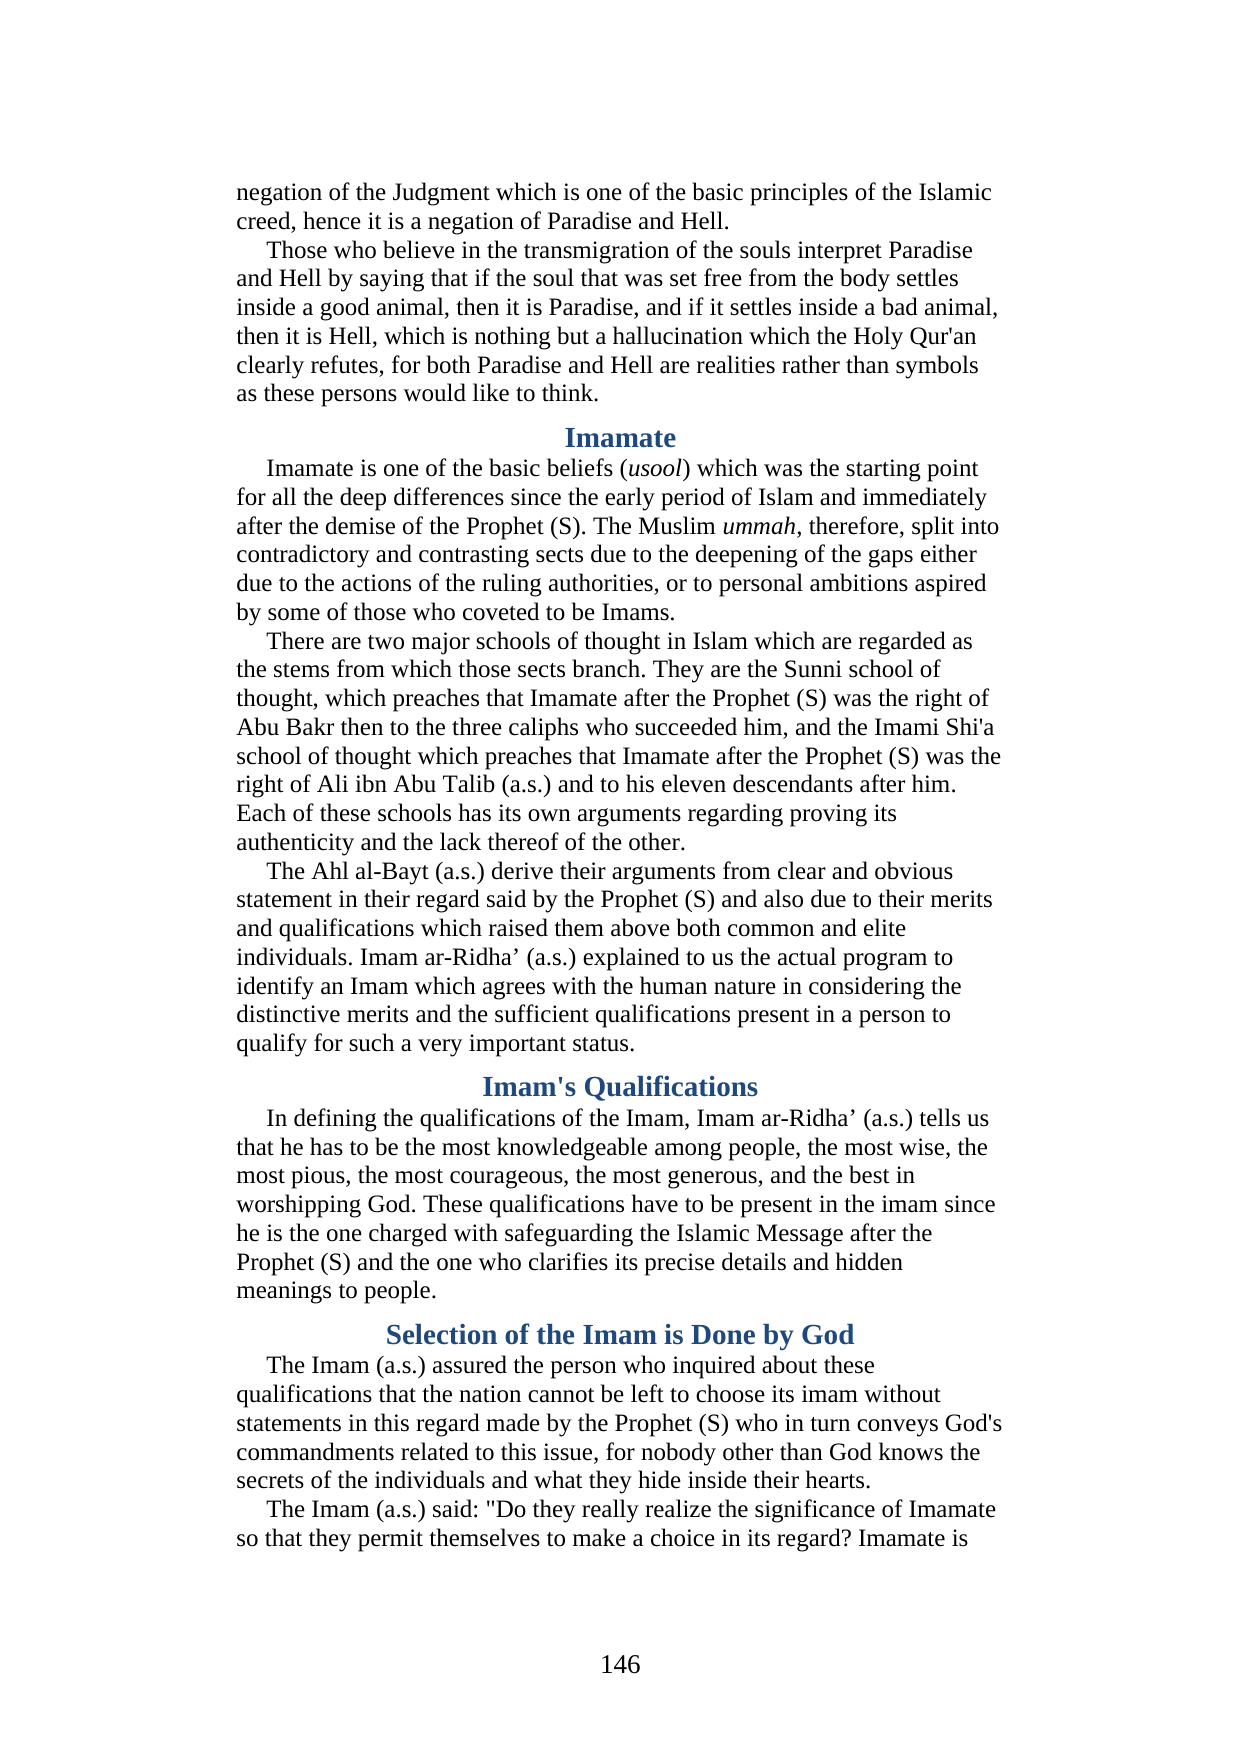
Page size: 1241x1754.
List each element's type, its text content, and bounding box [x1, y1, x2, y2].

subtitle Imamate [236, 420, 1004, 453]
text The Ahl al-Bayt (a.s.) derive their arguments from clear and obvious statement in their regard said by the Prophet (S) and also due to their merits and qualifications which raised them above both common and elite individuals. Imam ar-Ridha’ (a.s.) explained to us the actual program to identify an Imam which agrees with the human nature in considering the distinctive merits and the sufficient qualifications present in a person to qualify for such a very important status. [236, 856, 1004, 1057]
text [236, 177, 1004, 235]
text There are two major schools of thought in Islam which are regarded as the stems from which those sects branch. They are the Sunni school of thought, which preaches that Imamate after the Prophet (S) was the right of Abu Bakr then to the three caliphs who succeeded him, and the Imami Shi'a school of thought which preaches that Imamate after the Prophet (S) was the right of Ali ibn Abu Talib (a.s.) and to his eleven descendants after him. Each of these schools has its own arguments regarding proving its authenticity and the lack thereof of the other. [236, 626, 1004, 856]
subtitle Imam's Qualifications [236, 1069, 1004, 1103]
text Those who believe in the transmigration of the souls interpret Paradise and Hell by saying that if the soul that was set free from the body settles inside a good animal, then it is Paradise, and if it settles inside a bad animal, then it is Hell, which is nothing but a hallucination which the Holy Qur'an clearly refutes, for both Paradise and Hell are realities rather than symbols as these persons would like to think. [236, 235, 1004, 407]
text The Imam (a.s.) assured the person who inquired about these qualifications that the nation cannot be left to choose its imam without statements in this regard made by the Prophet (S) who in turn conveys God's commandments related to this issue, for nobody other than God knows the secrets of the individuals and what they hide inside their hearts. [236, 1350, 1004, 1494]
subtitle Selection of the Imam is Done by God [236, 1317, 1004, 1350]
text Imamate is one of the basic beliefs (usool) which was the starting point for all the deep differences since the early period of Islam and immediately after the demise of the Prophet (S). The Muslim ummah, therefore, split into contradictory and contrasting sects due to the deepening of the gaps either due to the actions of the ruling authorities, or to personal ambitions aspired by some of those who coveted to be Imams. [236, 453, 1004, 626]
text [236, 1494, 1004, 1552]
text In defining the qualifications of the Imam, Imam ar-Ridha’ (a.s.) tells us that he has to be the most knowledgeable among people, the most wise, the most pious, the most courageous, the most generous, and the best in worshipping God. These qualifications have to be present in the imam since he is the one charged with safeguarding the Islamic Message after the Prophet (S) and the one who clarifies its precise details and hidden meanings to people. [236, 1103, 1004, 1304]
